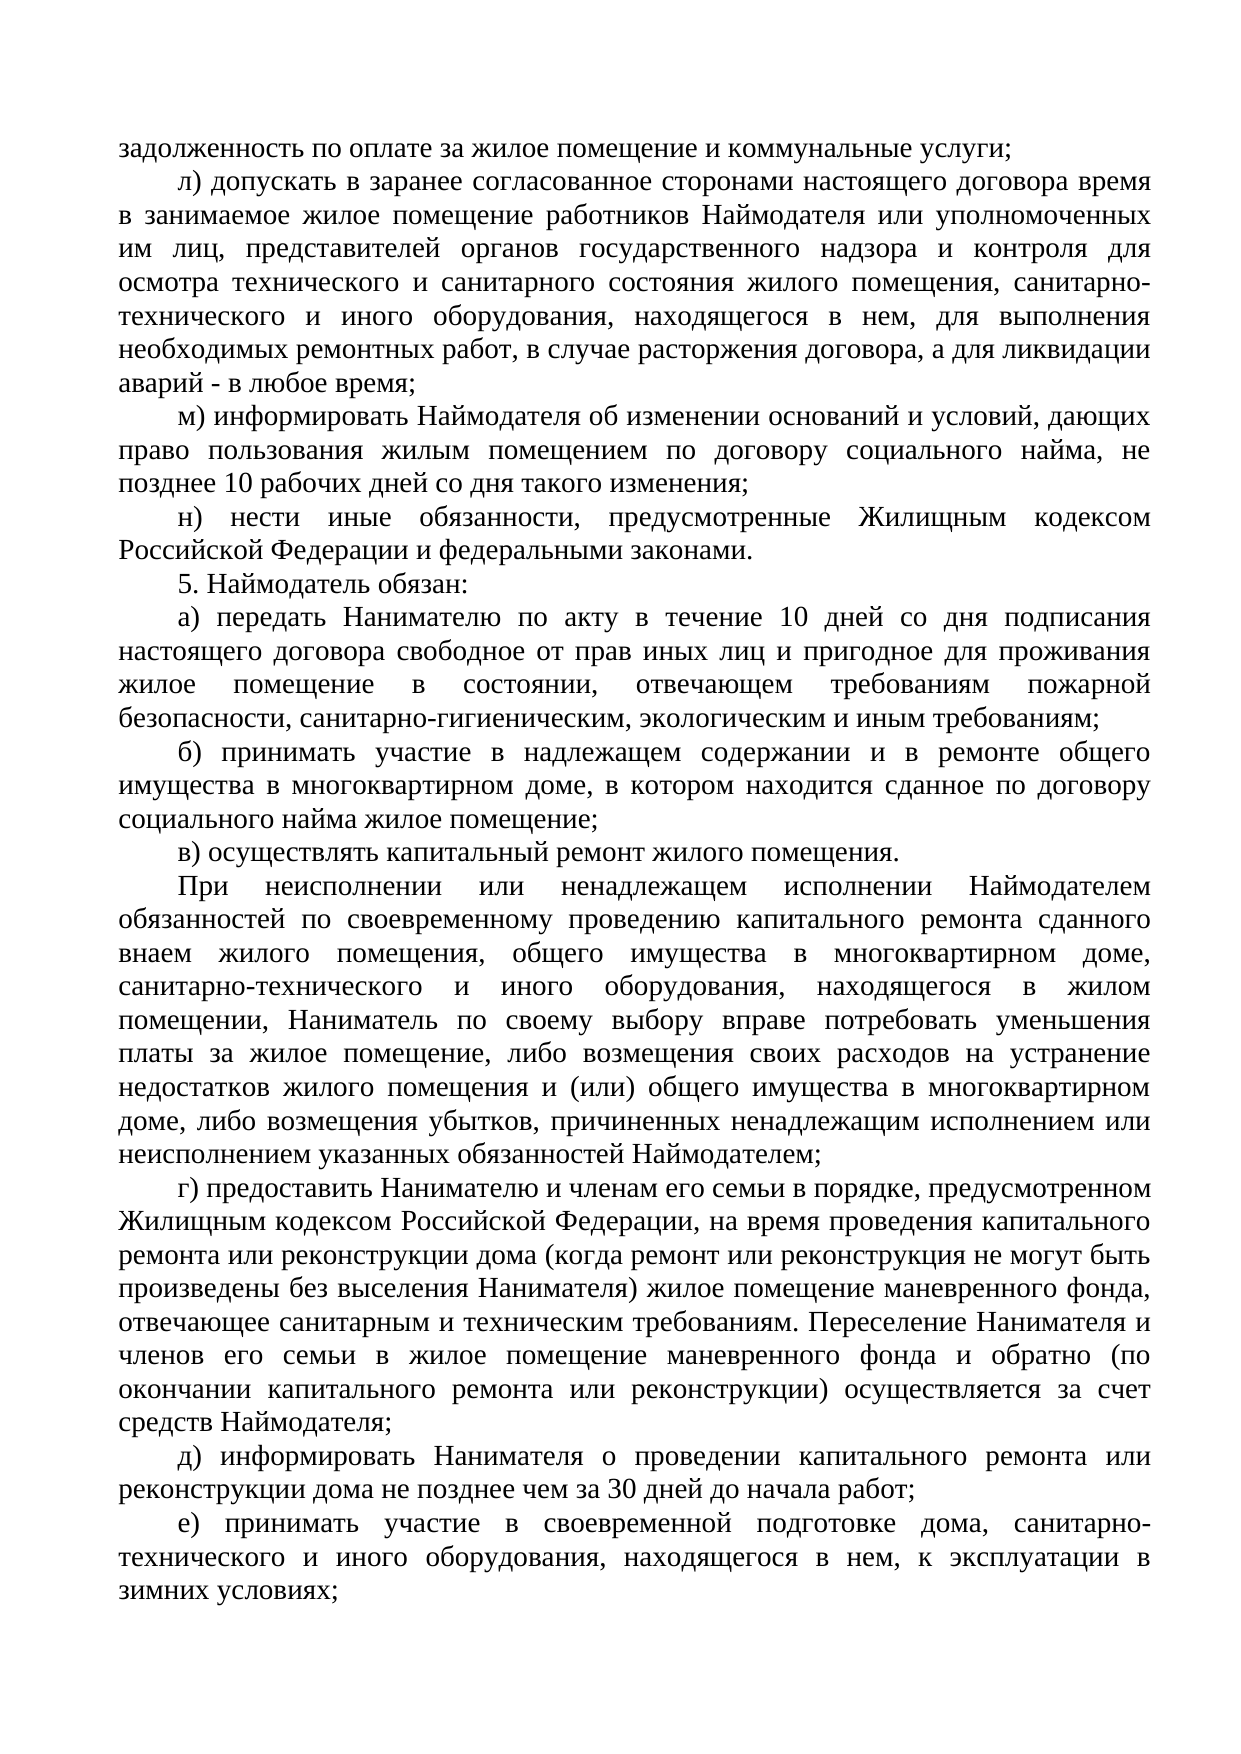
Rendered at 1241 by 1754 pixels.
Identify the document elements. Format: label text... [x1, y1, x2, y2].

text л) допускать в заранее согласованное сторонами настоящего договора время в занимаемое жилое помещение работников Наймодателя или уполномоченных им лиц, представителей органов государственного надзора и контроля для осмотра технического и санитарного состояния жилого помещения, санитарно-технического и иного оборудования, находящегося в нем, для выполнения необходимых ремонтных работ, в случае расторжения договора, а для ликвидации аварий - в любое время; [118, 163, 1152, 398]
text г) предоставить Нанимателю и членам его семьи в порядке, предусмотренном Жилищным кодексом Российской Федерации, на время проведения капитального ремонта или реконструкции дома (когда ремонт или реконструкция не могут быть произведены без выселения Нанимателя) жилое помещение маневренного фонда, отвечающее санитарным и техническим требованиям. Переселение Нанимателя и членов его семьи в жилое помещение маневренного фонда и обратно (по окончании капитального ремонта или реконструкции) осуществляется за счет средств Наймодателя; [118, 1170, 1152, 1438]
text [118, 130, 1152, 163]
text е) принимать участие в своевременной подготовке дома, санитарно-технического и иного оборудования, находящегося в нем, к эксплуатации в зимних условиях; [118, 1505, 1152, 1606]
text д) информировать Нанимателя о проведении капитального ремонта или реконструкции дома не позднее чем за 30 дней до начала работ; [118, 1438, 1152, 1505]
text в) осуществлять капитальный ремонт жилого помещения. [118, 834, 1152, 868]
text При неисполнении или ненадлежащем исполнении Наймодателем обязанностей по своевременному проведению капитального ремонта сданного внаем жилого помещения, общего имущества в многоквартирном доме, санитарно-технического и иного оборудования, находящегося в жилом помещении, Наниматель по своему выбору вправе потребовать уменьшения платы за жилое помещение, либо возмещения своих расходов на устранение недостатков жилого помещения и (или) общего имущества в многоквартирном доме, либо возмещения убытков, причиненных ненадлежащим исполнением или неисполнением указанных обязанностей Наймодателем; [118, 868, 1152, 1170]
text а) передать Нанимателю по акту в течение 10 дней со дня подписания настоящего договора свободное от прав иных лиц и пригодное для проживания жилое помещение в состоянии, отвечающем требованиям пожарной безопасности, санитарно-гигиеническим, экологическим и иным требованиям; [118, 599, 1152, 734]
text б) принимать участие в надлежащем содержании и в ремонте общего имущества в многоквартирном доме, в котором находится сданное по договору социального найма жилое помещение; [118, 734, 1152, 834]
text м) информировать Наймодателя об изменении оснований и условий, дающих право пользования жилым помещением по договору социального найма, не позднее 10 рабочих дней со дня такого изменения; [118, 398, 1152, 499]
text н) нести иные обязанности, предусмотренные Жилищным кодексом Российской Федерации и федеральными законами. [118, 499, 1152, 566]
text 5. Наймодатель обязан: [118, 566, 1152, 599]
